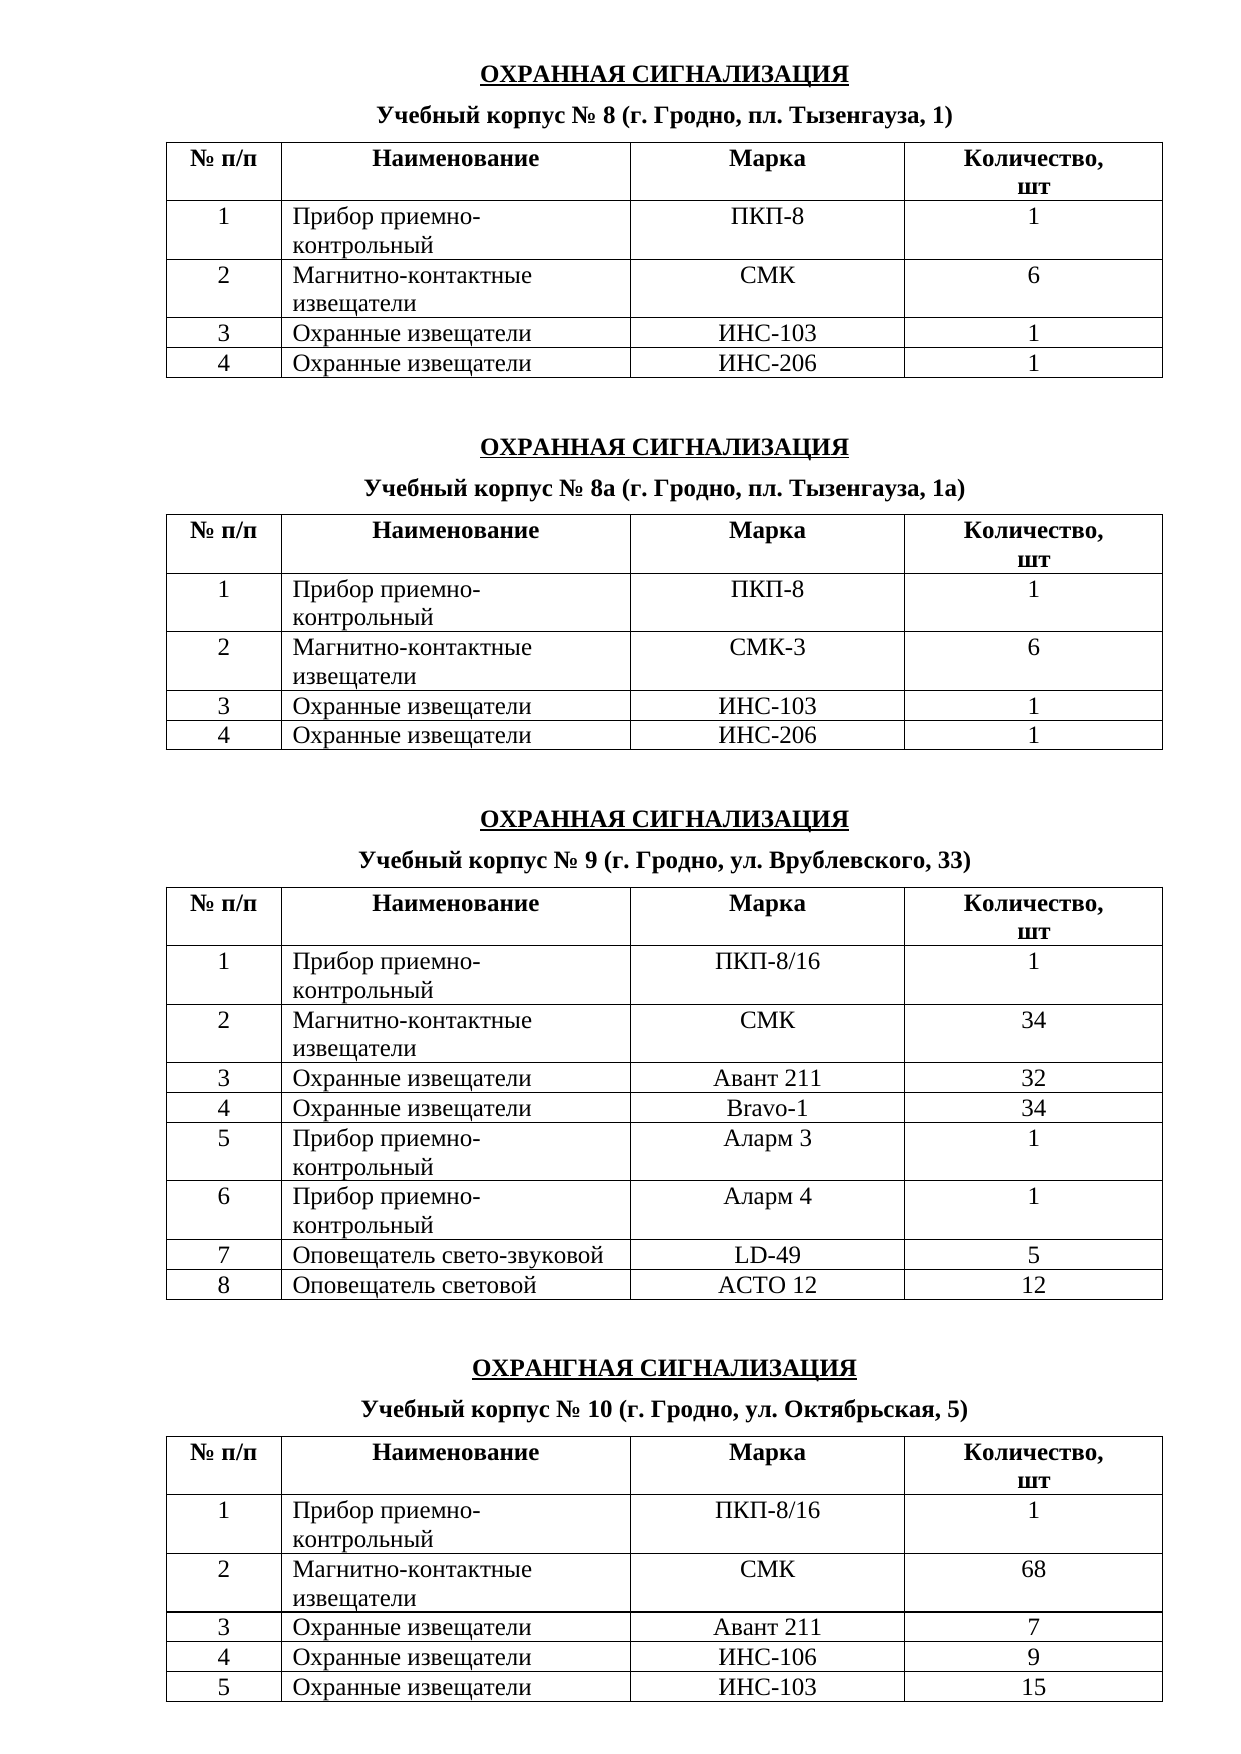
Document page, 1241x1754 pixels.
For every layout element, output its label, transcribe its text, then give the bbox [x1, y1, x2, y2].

table_cell Охранные извещатели [282, 348, 630, 377]
table_cell 3 [167, 691, 281, 719]
table_cell 5 [167, 1123, 281, 1180]
table_cell 1 [905, 721, 1162, 749]
table_header Наименование [282, 143, 630, 200]
table_cell 3 [167, 318, 281, 347]
table_cell ПКП-8/16 [631, 1495, 904, 1553]
table_cell ПКП-8/16 [631, 946, 904, 1004]
table_cell Охранные извещатели [282, 721, 630, 749]
table_header Количество, шт [905, 143, 1162, 200]
table_cell 1 [905, 1181, 1162, 1239]
table_cell 1 [167, 574, 281, 631]
table_cell Охранные извещатели [282, 1063, 630, 1092]
table_cell 6 [905, 632, 1162, 690]
table_header № п/п [167, 888, 281, 945]
table_cell ИНС-103 [631, 318, 904, 347]
table_cell 1 [905, 201, 1162, 259]
table_cell Прибор приемно-контрольный [282, 574, 630, 631]
table_cell Оповещатель световой [282, 1270, 630, 1298]
table_cell Охранные извещатели [282, 1613, 630, 1641]
table_cell 1 [905, 1123, 1162, 1180]
table_cell 6 [167, 1181, 281, 1239]
table_cell Охранные извещатели [282, 1672, 630, 1701]
table_cell Оповещатель свето-звуковой [282, 1240, 630, 1269]
table_cell 1 [905, 348, 1162, 377]
table_header № п/п [167, 143, 281, 200]
table_cell Магнитно-контактные извещатели [282, 632, 630, 690]
table_cell Охранные извещатели [282, 1642, 630, 1671]
table_cell 5 [167, 1672, 281, 1701]
table_cell Магнитно-контактные извещатели [282, 1554, 630, 1611]
table_cell 1 [167, 946, 281, 1004]
table_cell 2 [167, 632, 281, 690]
table_cell Прибор приемно-контрольный [282, 201, 630, 259]
table_cell Аларм 4 [631, 1181, 904, 1239]
table_cell 7 [167, 1240, 281, 1269]
table_cell Магнитно-контактные извещатели [282, 260, 630, 317]
table_cell 4 [167, 348, 281, 377]
text Учебный корпус № 10 (г. Гродно, ул. Октябрьская, 5) [177, 1394, 1152, 1423]
table_header Марка [631, 143, 904, 200]
table_header Наименование [282, 1437, 630, 1494]
text Учебный корпус № 8а (г. Гродно, пл. Тызенгауза, 1а) [177, 473, 1152, 502]
table_cell LD-49 [631, 1240, 904, 1269]
table_cell 6 [905, 260, 1162, 317]
table_cell ИНС-206 [631, 348, 904, 377]
table_cell Прибор приемно-контрольный [282, 1495, 630, 1553]
table_header Марка [631, 515, 904, 573]
table_cell 12 [905, 1270, 1162, 1298]
table_cell 1 [905, 318, 1162, 347]
table_cell 32 [905, 1063, 1162, 1092]
table_cell 1 [167, 201, 281, 259]
table_cell Охранные извещатели [282, 318, 630, 347]
table_cell 68 [905, 1554, 1162, 1611]
table_cell 1 [905, 946, 1162, 1004]
table_cell Bravo-1 [631, 1093, 904, 1122]
table_cell ИНС-106 [631, 1642, 904, 1671]
table_cell 8 [167, 1270, 281, 1298]
text ОХРАНГНАЯ СИГНАЛИЗАЦИЯ [177, 1353, 1152, 1382]
table_cell Прибор приемно-контрольный [282, 1123, 630, 1180]
table_cell Охранные извещатели [282, 691, 630, 719]
table_header Марка [631, 888, 904, 945]
text Учебный корпус № 9 (г. Гродно, ул. Врублевского, 33) [177, 845, 1152, 874]
table_cell 15 [905, 1672, 1162, 1701]
table_header Марка [631, 1437, 904, 1494]
table_cell СМК [631, 1005, 904, 1062]
table_header Количество, шт [905, 515, 1162, 573]
table_cell 1 [905, 1495, 1162, 1553]
table_cell 1 [905, 691, 1162, 719]
table_cell 4 [167, 1642, 281, 1671]
text ОХРАННАЯ СИГНАЛИЗАЦИЯ [177, 59, 1152, 88]
table_cell Охранные извещатели [282, 1093, 630, 1122]
table_cell Магнитно-контактные извещатели [282, 1005, 630, 1062]
table_cell СМК [631, 1554, 904, 1611]
text Учебный корпус № 8 (г. Гродно, пл. Тызенгауза, 1) [177, 100, 1152, 129]
table_cell Прибор приемно-контрольный [282, 946, 630, 1004]
table_cell 2 [167, 1005, 281, 1062]
table_cell Авант 211 [631, 1613, 904, 1641]
table_header № п/п [167, 1437, 281, 1494]
table_cell Авант 211 [631, 1063, 904, 1092]
table_header Количество, шт [905, 888, 1162, 945]
table_cell 4 [167, 1093, 281, 1122]
table_cell 1 [905, 574, 1162, 631]
table_cell 34 [905, 1005, 1162, 1062]
table_cell СМК [631, 260, 904, 317]
table_cell 3 [167, 1063, 281, 1092]
table_cell ИНС-206 [631, 721, 904, 749]
table_cell 9 [905, 1642, 1162, 1671]
table_header № п/п [167, 515, 281, 573]
table_cell 3 [167, 1613, 281, 1641]
table_cell СМК-3 [631, 632, 904, 690]
table_cell 2 [167, 260, 281, 317]
table_header Наименование [282, 515, 630, 573]
table_header Наименование [282, 888, 630, 945]
table_cell ПКП-8 [631, 574, 904, 631]
table_cell ПКП-8 [631, 201, 904, 259]
table_cell ИНС-103 [631, 1672, 904, 1701]
table_cell 7 [905, 1613, 1162, 1641]
table_cell Аларм 3 [631, 1123, 904, 1180]
table_cell 5 [905, 1240, 1162, 1269]
text ОХРАННАЯ СИГНАЛИЗАЦИЯ [177, 432, 1152, 460]
table_cell Прибор приемно-контрольный [282, 1181, 630, 1239]
table_cell 34 [905, 1093, 1162, 1122]
table_cell АСТО 12 [631, 1270, 904, 1298]
table_cell 1 [167, 1495, 281, 1553]
table_cell ИНС-103 [631, 691, 904, 719]
table_cell 2 [167, 1554, 281, 1611]
text ОХРАННАЯ СИГНАЛИЗАЦИЯ [177, 804, 1152, 833]
table_header Количество, шт [905, 1437, 1162, 1494]
table_cell 4 [167, 721, 281, 749]
